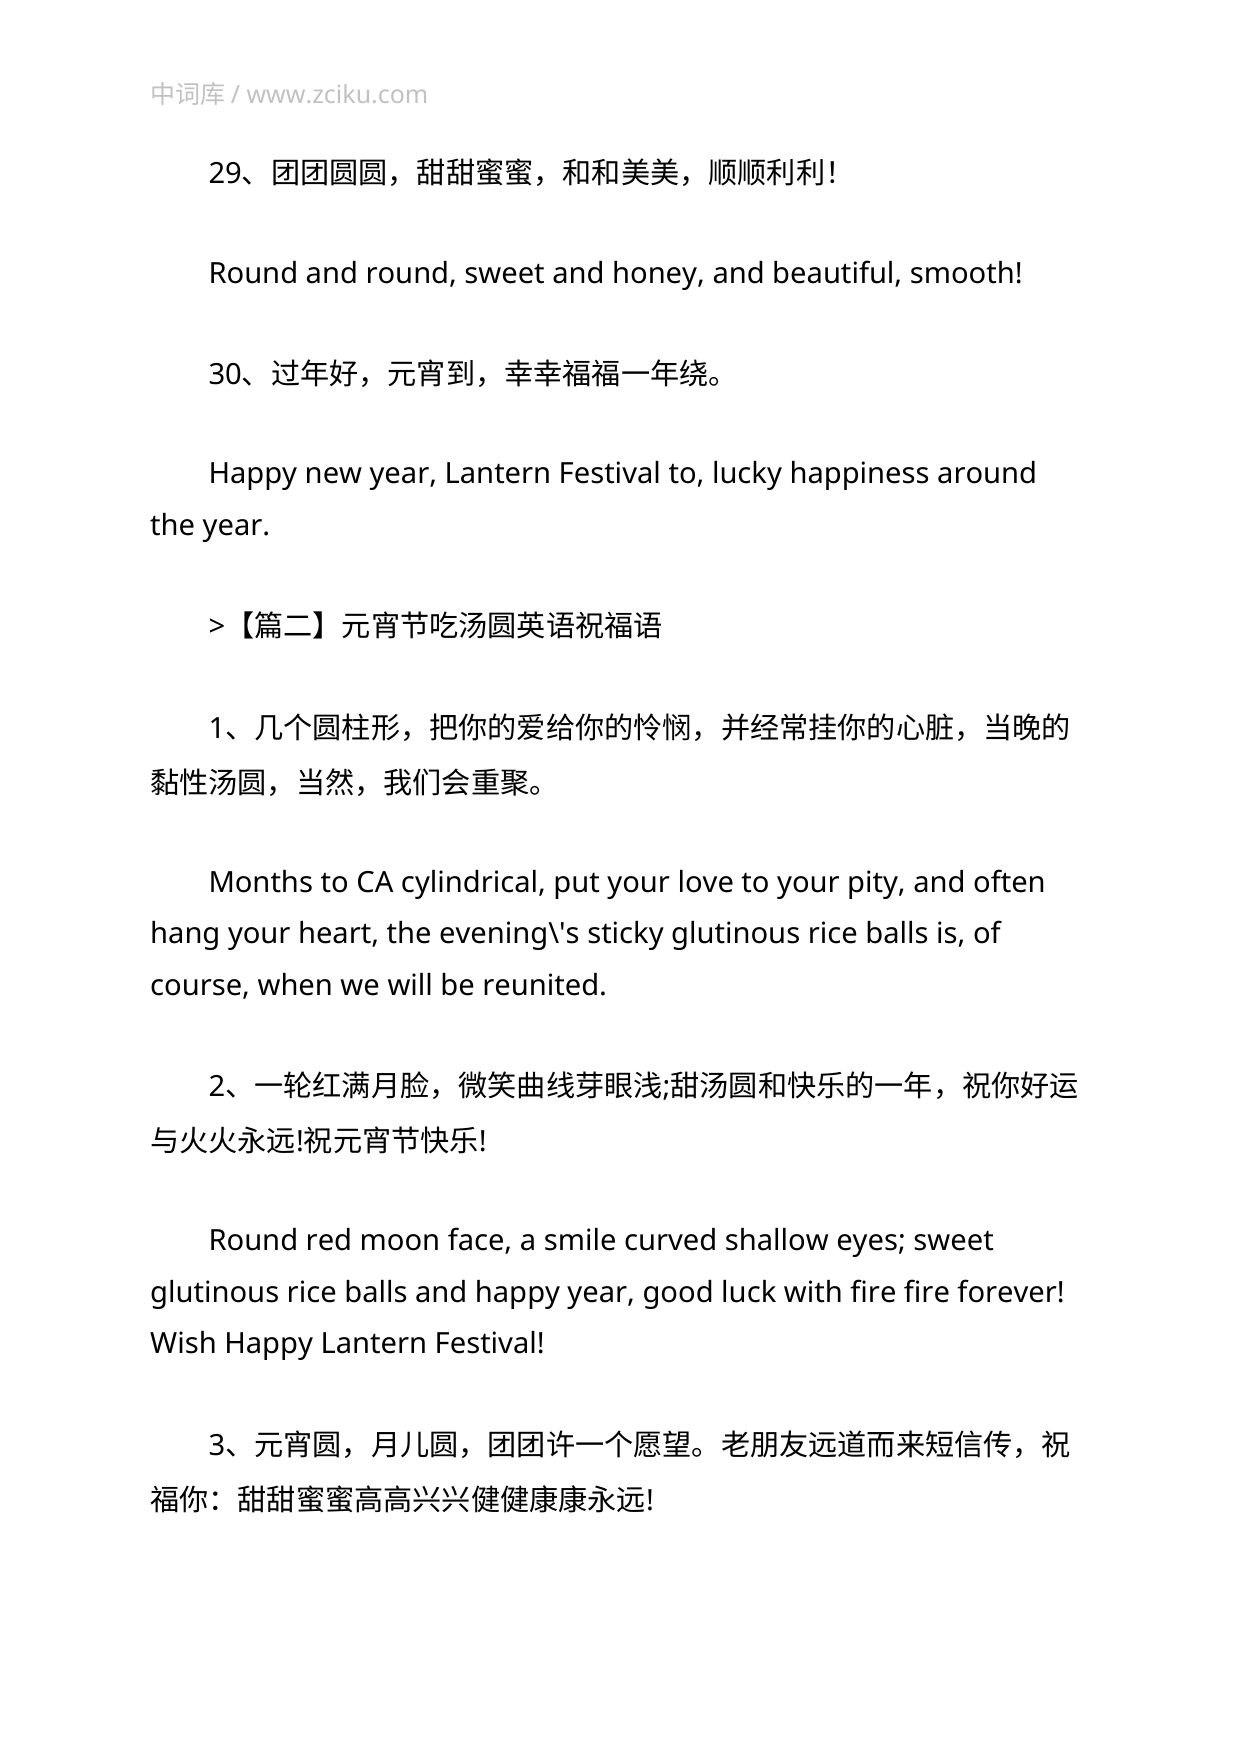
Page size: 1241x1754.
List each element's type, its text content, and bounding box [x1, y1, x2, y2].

text 2、一轮红满月脸，微笑曲线芽眼浅;甜汤圆和快乐的一年，祝你好运与火火永远!祝元宵节快乐! [150, 1063, 1090, 1160]
text Months to CA cylindrical, put your love to your pity, and often hang your heart, the evening\'s sticky glutinous rice balls is, of course, when we will be reunited. [150, 861, 1090, 1004]
text Happy new year, Lantern Festival to, lucky happiness around the year. [150, 452, 1090, 544]
text Round and round, sweet and honey, and beautiful, smooth! [150, 252, 1090, 292]
text 29、团团圆圆，甜甜蜜蜜，和和美美，顺顺利利！ [150, 150, 1090, 192]
text Round red moon face, a smile curved shallow eyes; sweet glutinous rice balls and happy year, good luck with fire fire forever! Wish Happy Lantern Festival! [150, 1220, 1090, 1362]
text 30、过年好，元宵到，幸幸福福一年绕。 [150, 350, 1090, 393]
text 3、元宵圆，月儿圆，团团许一个愿望。老朋友远道而来短信传，祝福你：甜甜蜜蜜高高兴兴健健康康永远! [150, 1421, 1090, 1519]
text >【篇二】元宵节吃汤圆英语祝福语 [150, 602, 1090, 645]
text 1、几个圆柱形，把你的爱给你的怜悯，并经常挂你的心脏，当晚的黏性汤圆，当然，我们会重聚。 [150, 704, 1090, 802]
